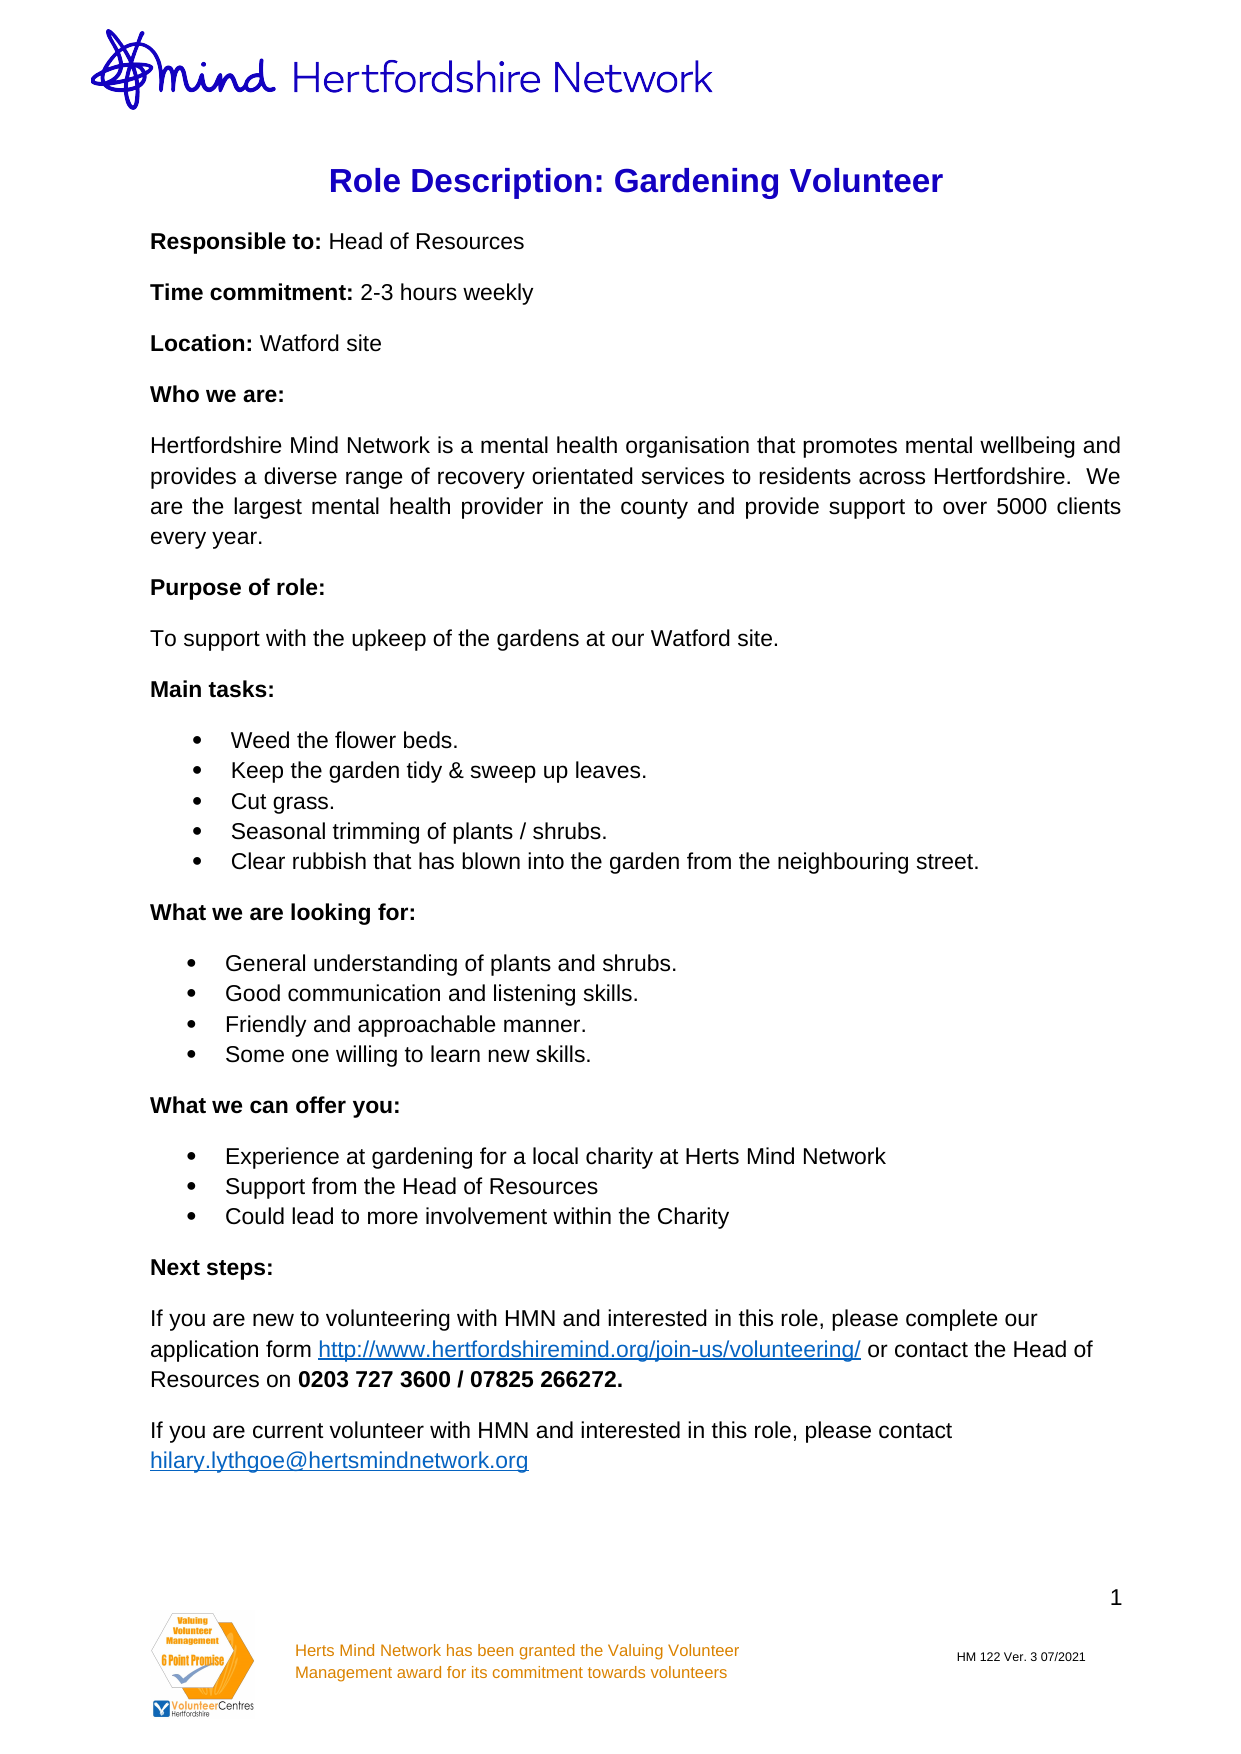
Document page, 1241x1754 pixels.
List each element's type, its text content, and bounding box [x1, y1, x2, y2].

list Seasonal trimming of plants / shrubs. [193, 818, 1122, 844]
text Responsible to: Head of Resources [150, 228, 1122, 255]
text Next steps: [150, 1254, 1122, 1281]
text What we can offer you: [150, 1092, 1122, 1118]
picture [150, 1610, 255, 1719]
list Clear rubbish that has blown into the garden from the neighbouring street. [193, 848, 1122, 874]
text Main tasks: [150, 676, 1122, 703]
text If you are new to volunteering with HMN and interested in this role, please complete our application form http://www.hertfordshiremind.org/join-us/volunteering/ or contact the Head of Resources on 0203 727 3600 / 07825 266272. [150, 1305, 1122, 1392]
subtitle Role Description: Gardening Volunteer [150, 161, 1122, 199]
text Purpose of role: [150, 574, 1122, 601]
list Weed the flower beds. [193, 727, 1122, 754]
text Hertfordshire Mind Network is a mental health organisation that promotes mental wellbeing and provides a diverse range of recovery orientated services to residents across Hertfordshire. We are the largest mental health provider in the county and provide support to over 5000 clients every year. [150, 432, 1122, 549]
text If you are current volunteer with HMN and interested in this role, please contact hilary.lythgoe@hertsmindnetwork.org [150, 1417, 1122, 1473]
text Location: Watford site [150, 330, 1122, 357]
list Cut grass. [193, 788, 1122, 814]
picture [91, 29, 713, 110]
list Good communication and listening skills. [187, 980, 1122, 1007]
list Support from the Head of Resources [187, 1173, 1122, 1199]
text Who we are: [150, 381, 1122, 408]
text What we are looking for: [150, 899, 1122, 926]
list Keep the garden tidy & sweep up leaves. [193, 757, 1122, 784]
text Time commitment: 2-3 hours weekly [150, 279, 1122, 306]
list General understanding of plants and shrubs. [187, 950, 1122, 977]
text To support with the upkeep of the gardens at our Watford site. [150, 625, 1122, 652]
list Could lead to more involvement within the Charity [187, 1203, 1122, 1230]
list Experience at gardening for a local charity at Herts Mind Network [187, 1143, 1122, 1169]
list Friendly and approachable manner. [187, 1011, 1122, 1037]
list Some one willing to learn new skills. [187, 1041, 1122, 1067]
